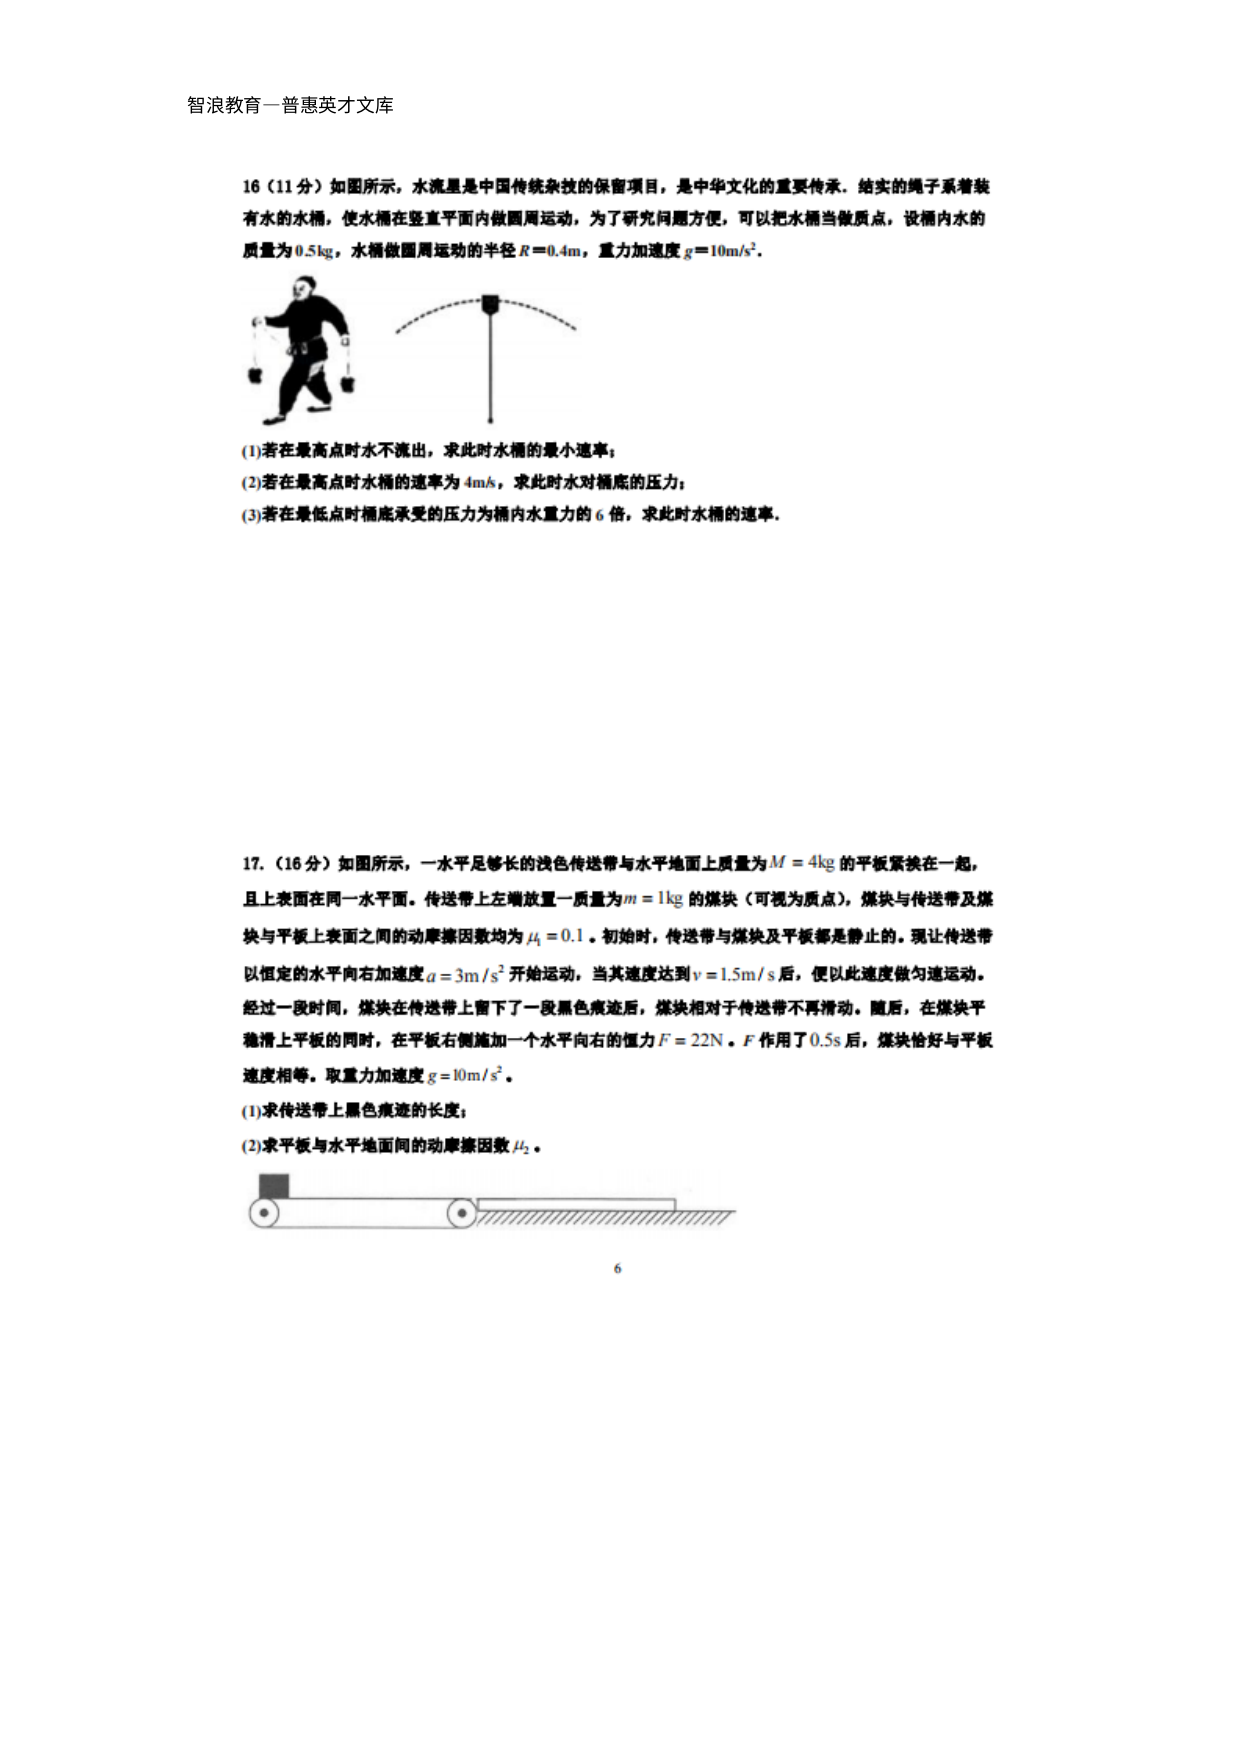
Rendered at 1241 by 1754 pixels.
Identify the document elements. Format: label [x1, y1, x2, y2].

picture [203, 162, 1037, 1292]
